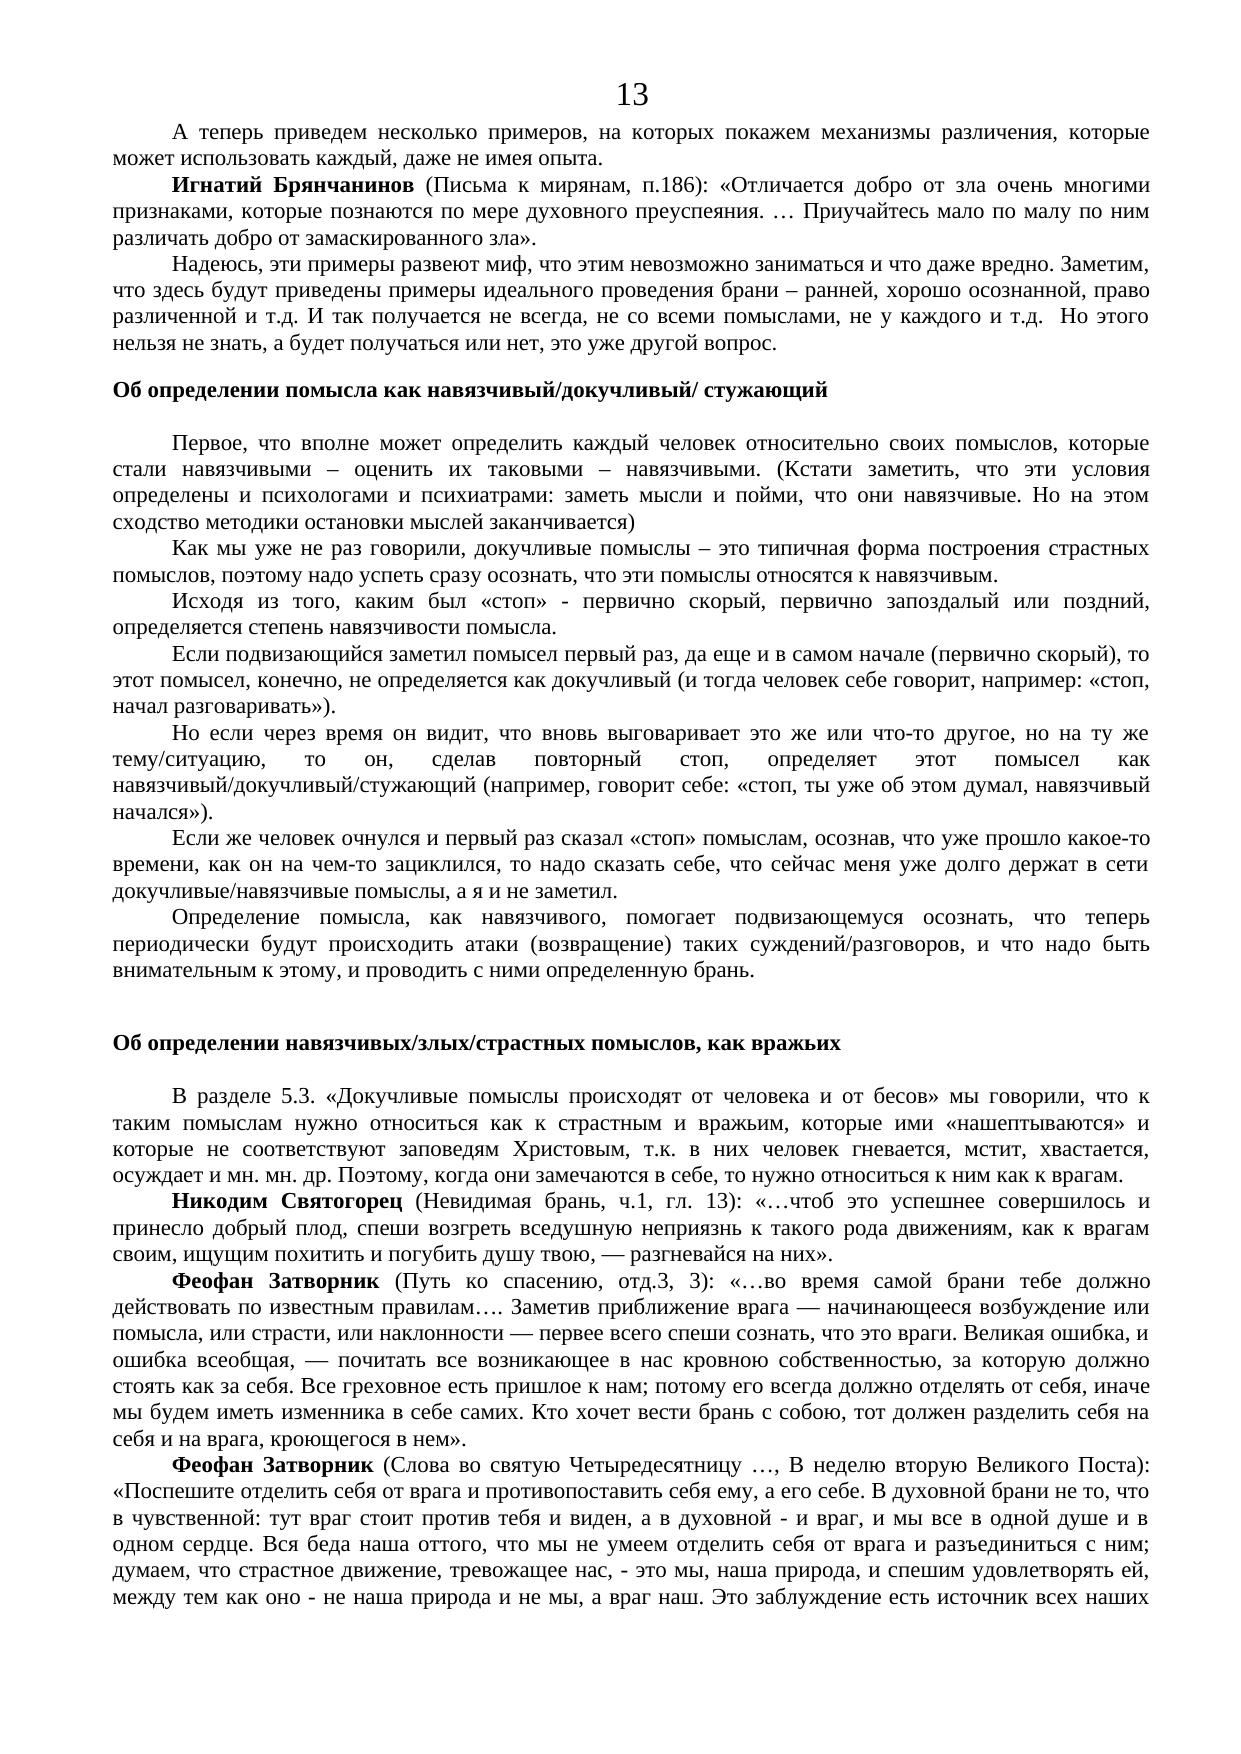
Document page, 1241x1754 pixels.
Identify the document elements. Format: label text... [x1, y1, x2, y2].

text Но если через время он видит, что вновь выговаривает это же или что-то другое, но на ту же тему/ситуацию, то он, сделав повторный стоп, определяет этот помысел как навязчивый/докучливый/стужающий (например, говорит себе: «стоп, ты уже об этом думал, навязчивый начался»). [112, 719, 1152, 824]
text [112, 1451, 1152, 1609]
text Игнатий Брянчанинов (Письма к мирянам, п.186): «Отличается добро от зла очень многими признаками, которые познаются по мере духовного преуспеяния. … Приучайтесь мало по малу по ним различать добро от замаскированного зла». [112, 171, 1152, 250]
subtitle Об определении помысла как навязчивый/докучливый/ стужающий [112, 376, 1152, 402]
text Надеюсь, эти примеры развеют миф, что этим невозможно заниматься и что даже вредно. Заметим, что здесь будут приведены примеры идеального проведения брани – ранней, хорошо осознанной, право различенной и т.д. И так получается не всегда, не со всеми помыслами, не у каждого и т.д. Но этого нельзя не знать, а будет получаться или нет, это уже другой вопрос. [112, 250, 1152, 355]
text Как мы уже не раз говорили, докучливые помыслы – это типичная форма построения страстных помыслов, поэтому надо успеть сразу осознать, что эти помыслы относятся к навязчивым. [112, 534, 1152, 587]
subtitle Об определении навязчивых/злых/страстных помыслов, как вражьих [112, 1029, 1152, 1056]
text Если подвизающийся заметил помысел первый раз, да еще и в самом начале (первично скорый), то этот помысел, конечно, не определяется как докучливый (и тогда человек себе говорит, например: «стоп, начал разговаривать»). [112, 640, 1152, 719]
text Феофан Затворник (Путь ко спасению, отд.3, 3): «…во время самой брани тебе должно действовать по известным правилам…. Заметив приближение врага — начинающееся возбуждение или помысла, или страсти, или наклонности — первее всего спеши сознать, что это враги. Великая ошибка, и ошибка всеобщая, — почитать все возникающее в нас кровною собственностью, за которую должно стоять как за себя. Все греховное есть пришлое к нам; потому его всегда должно отделять от себя, иначе мы будем иметь изменника в себе самих. Кто хочет вести брань с собою, тот должен разделить себя на себя и на врага, кроющегося в нем». [112, 1267, 1152, 1451]
text В разделе 5.3. «Докучливые помыслы происходят от человека и от бесов» мы говорили, что к таким помыслам нужно относиться как к страстным и вражьим, которые ими «нашептываются» и которые не соответствуют заповедям Христовым, т.к. в них человек гневается, мстит, хвастается, осуждает и мн. мн. др. Поэтому, когда они замечаются в себе, то нужно относиться к ним как к врагам. [112, 1082, 1152, 1188]
text А теперь приведем несколько примеров, на которых покажем механизмы различения, которые может использовать каждый, даже не имея опыта. [112, 118, 1152, 171]
text Первое, что вполне может определить каждый человек относительно своих помыслов, которые стали навязчивыми – оценить их таковыми – навязчивыми. (Кстати заметить, что эти условия определены и психологами и психиатрами: заметь мысли и пойми, что они навязчивые. Но на этом сходство методики остановки мыслей заканчивается) [112, 429, 1152, 534]
text Определение помысла, как навязчивого, помогает подвизающемуся осознать, что теперь периодически будут происходить атаки (возвращение) таких суждений/разговоров, и что надо быть внимательным к этому, и проводить с ними определенную брань. [112, 903, 1152, 982]
text Если же человек очнулся и первый раз сказал «стоп» помыслам, осознав, что уже прошло какое-то времени, как он на чем-то зациклился, то надо сказать себе, что сейчас меня уже долго держат в сети докучливые/навязчивые помыслы, а я и не заметил. [112, 824, 1152, 903]
text Исходя из того, каким был «стоп» - первично скорый, первично запоздалый или поздний, определяется степень навязчивости помысла. [112, 587, 1152, 640]
text Никодим Святогорец (Невидимая брань, ч.1, гл. 13): «…чтоб это успешнее совершилось и принесло добрый плод, спеши возгреть вседушную неприязнь к такого рода движениям, как к врагам своим, ищущим похитить и погубить душу твою, — разгневайся на них». [112, 1188, 1152, 1267]
